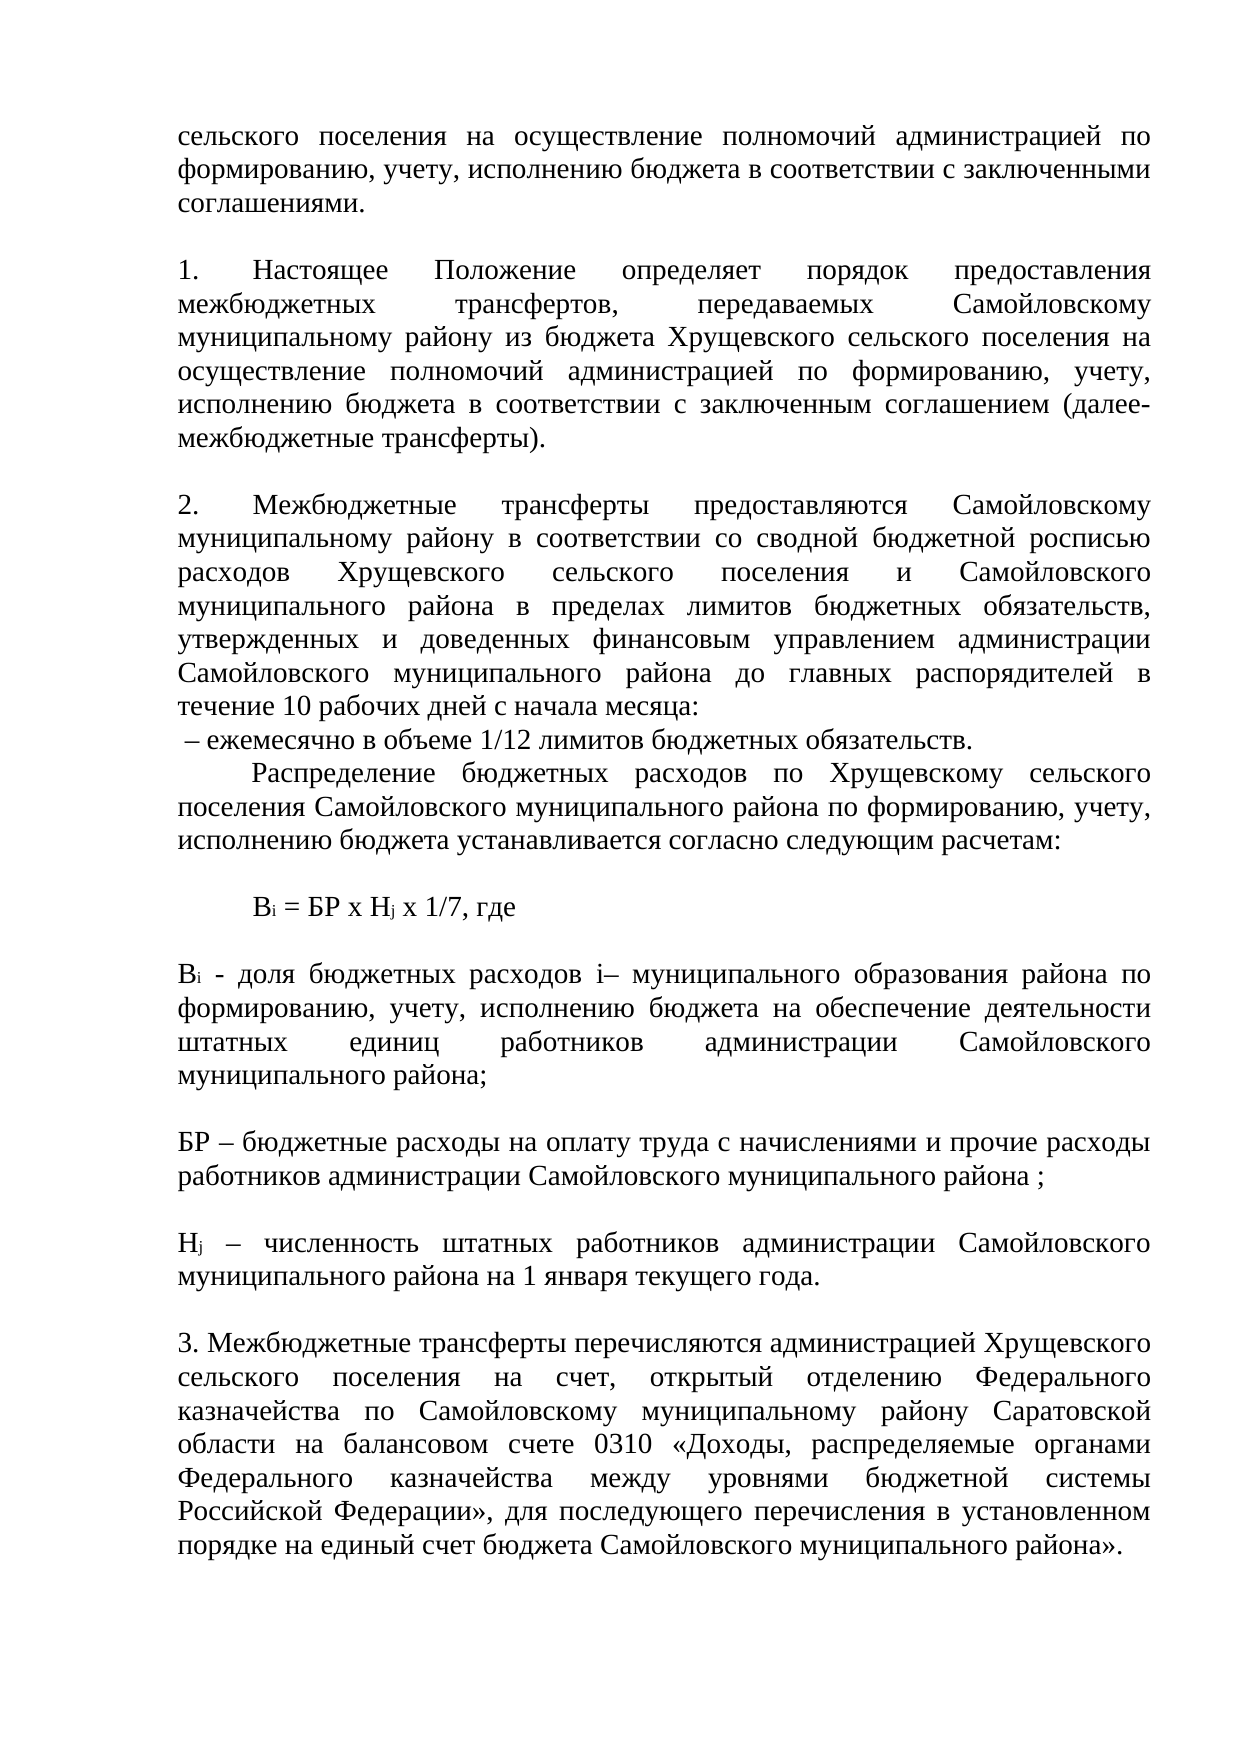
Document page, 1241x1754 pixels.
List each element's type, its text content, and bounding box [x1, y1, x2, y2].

text Bi = БР х Hj х 1/7, где [252, 889, 1152, 923]
text БР – бюджетные расходы на оплату труда с начислениями и прочие расходы работников администрации Самойловского муниципального района ; [177, 1124, 1152, 1191]
list Межбюджетные трансферты предоставляются Самойловскому муниципальному району в соответствии со сводной бюджетной росписью расходов Хрущевского сельского поселения и Самойловского муниципального района в пределах лимитов бюджетных обязательств, утвержденных и доведенных финансовым управлением администрации Самойловского муниципального района до главных распорядителей в течение 10 рабочих дней с начала месяца: [177, 487, 1152, 722]
text 3. Межбюджетные трансферты перечисляются администрацией Хрущевского сельского поселения на счет, открытый отделению Федерального казначейства по Самойловскому муниципальному району Саратовской области на балансовом счете 0310 «Доходы, распределяемые органами Федерального казначейства между уровнями бюджетной системы Российской Федерации», для последующего перечисления в установленном порядке на единый счет бюджета Самойловского муниципального района». [177, 1326, 1152, 1560]
text – ежемесячно в объеме 1/12 лимитов бюджетных обязательств. [177, 722, 1152, 755]
text Нj – численность штатных работников администрации Самойловского муниципального района на 1 января текущего года. [177, 1225, 1152, 1292]
list Настоящее Положение определяет порядок предоставления межбюджетных трансфертов, передаваемых Самойловскому муниципальному району из бюджета Хрущевского сельского поселения на осуществление полномочий администрацией по формированию, учету, исполнению бюджета в соответствии с заключенным соглашением (далее- межбюджетные трансферты). [177, 252, 1152, 453]
text Распределение бюджетных расходов по Хрущевскому сельского поселения Самойловского муниципального района по формированию, учету, исполнению бюджета устанавливается согласно следующим расчетам: [177, 755, 1152, 856]
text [177, 118, 1152, 219]
text Bi - доля бюджетных расходов i– муниципального образования района по формированию, учету, исполнению бюджета на обеспечение деятельности штатных единиц работников администрации Самойловского муниципального района; [177, 957, 1152, 1091]
